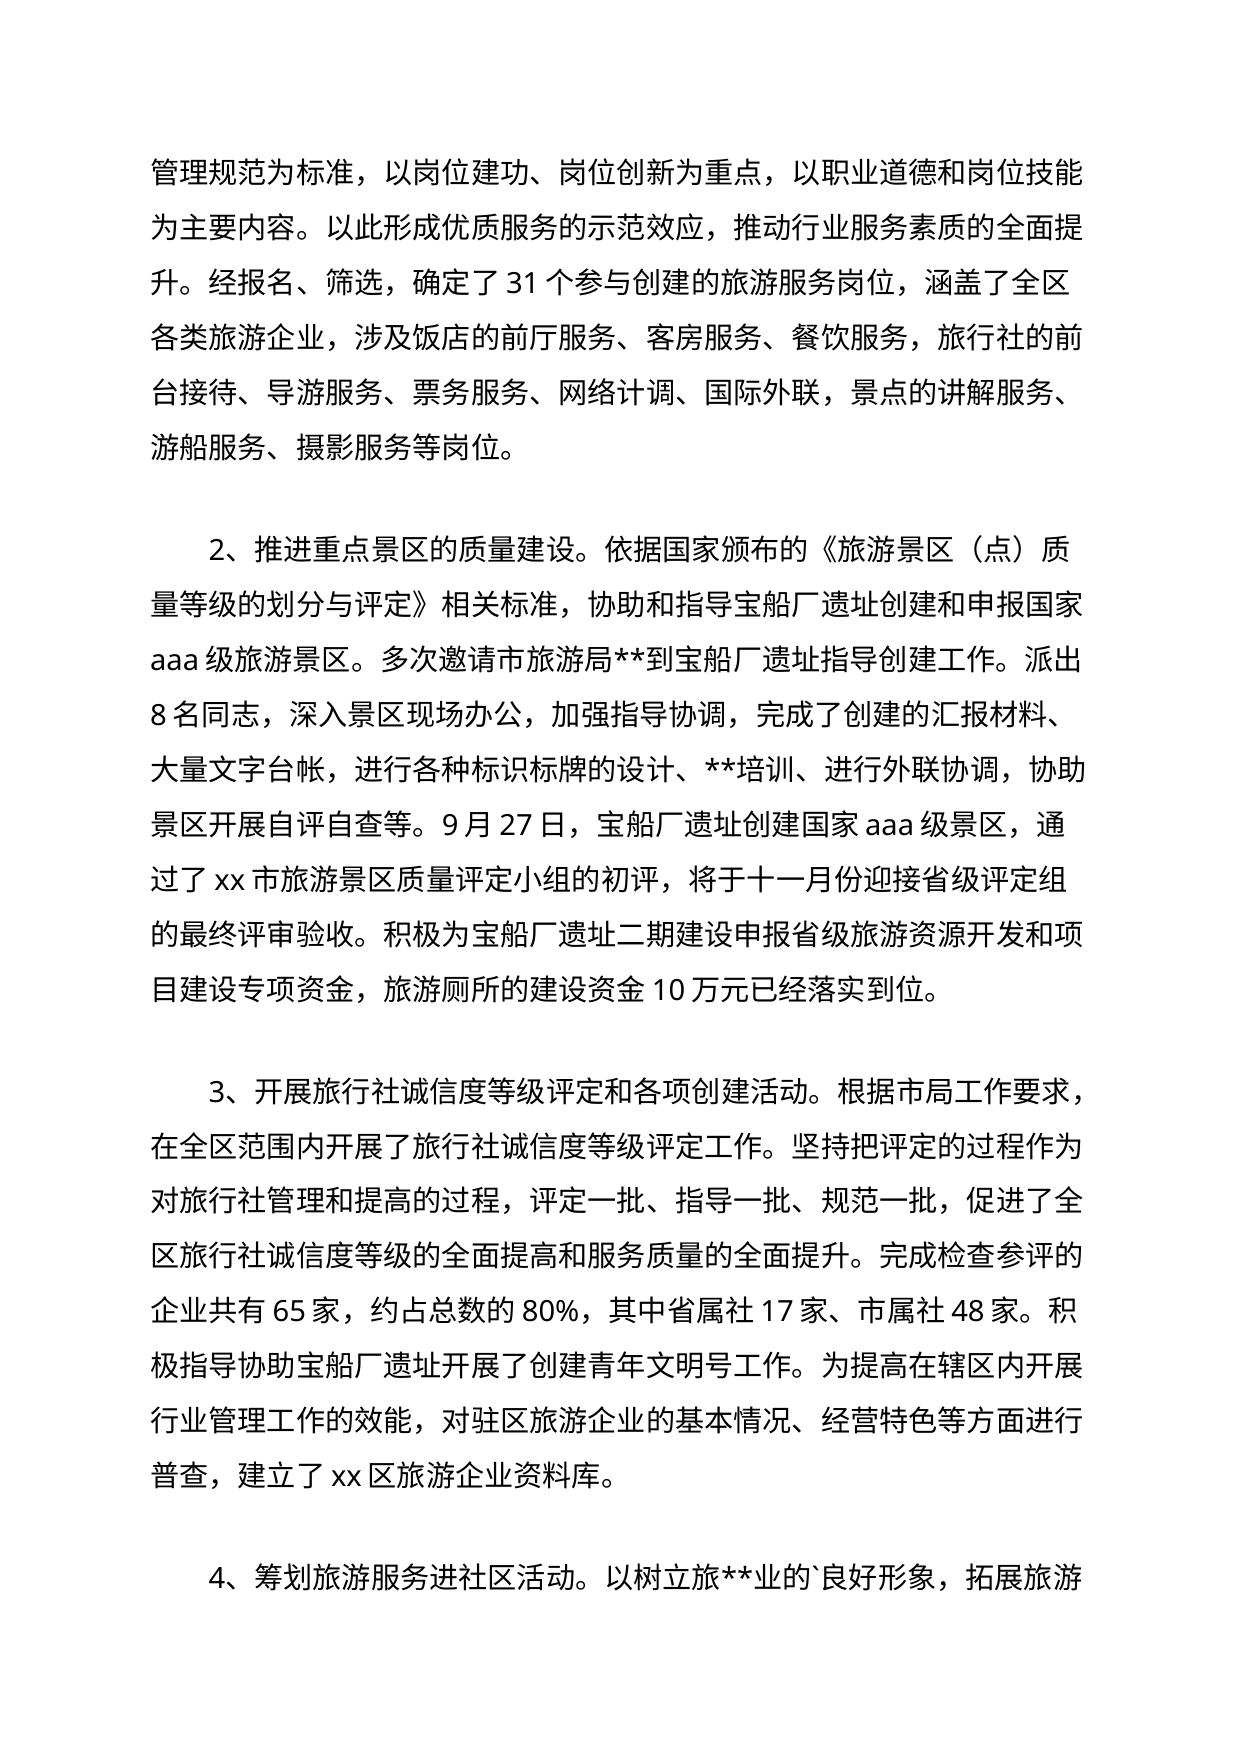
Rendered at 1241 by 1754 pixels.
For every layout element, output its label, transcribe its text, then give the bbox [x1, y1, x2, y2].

text 3、开展旅行社诚信度等级评定和各项创建活动。根据市局工作要求，在全区范围内开展了旅行社诚信度等级评定工作。坚持把评定的过程作为对旅行社管理和提高的过程，评定一批、指导一批、规范一批，促进了全区旅行社诚信度等级的全面提高和服务质量的全面提升。完成检查参评的企业共有65家，约占总数的80%，其中省属社17家、市属社48家。积极指导协助宝船厂遗址开展了创建青年文明号工作。为提高在辖区内开展行业管理工作的效能，对驻区旅游企业的基本情况、经营特色等方面进行普查，建立了xx区旅游企业资料库。 [150, 1068, 1090, 1495]
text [150, 150, 1090, 467]
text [150, 1554, 1090, 1597]
text 2、推进重点景区的质量建设。依据国家颁布的《旅游景区（点）质量等级的划分与评定》相关标准，协助和指导宝船厂遗址创建和申报国家aaa级旅游景区。多次邀请市旅游局**到宝船厂遗址指导创建工作。派出8名同志，深入景区现场办公，加强指导协调，完成了创建的汇报材料、大量文字台帐，进行各种标识标牌的设计、**培训、进行外联协调，协助景区开展自评自查等。9月27日，宝船厂遗址创建国家aaa级景区，通过了xx市旅游景区质量评定小组的初评，将于十一月份迎接省级评定组的最终评审验收。积极为宝船厂遗址二期建设申报省级旅游资源开发和项目建设专项资金，旅游厕所的建设资金10万元已经落实到位。 [150, 526, 1090, 1008]
